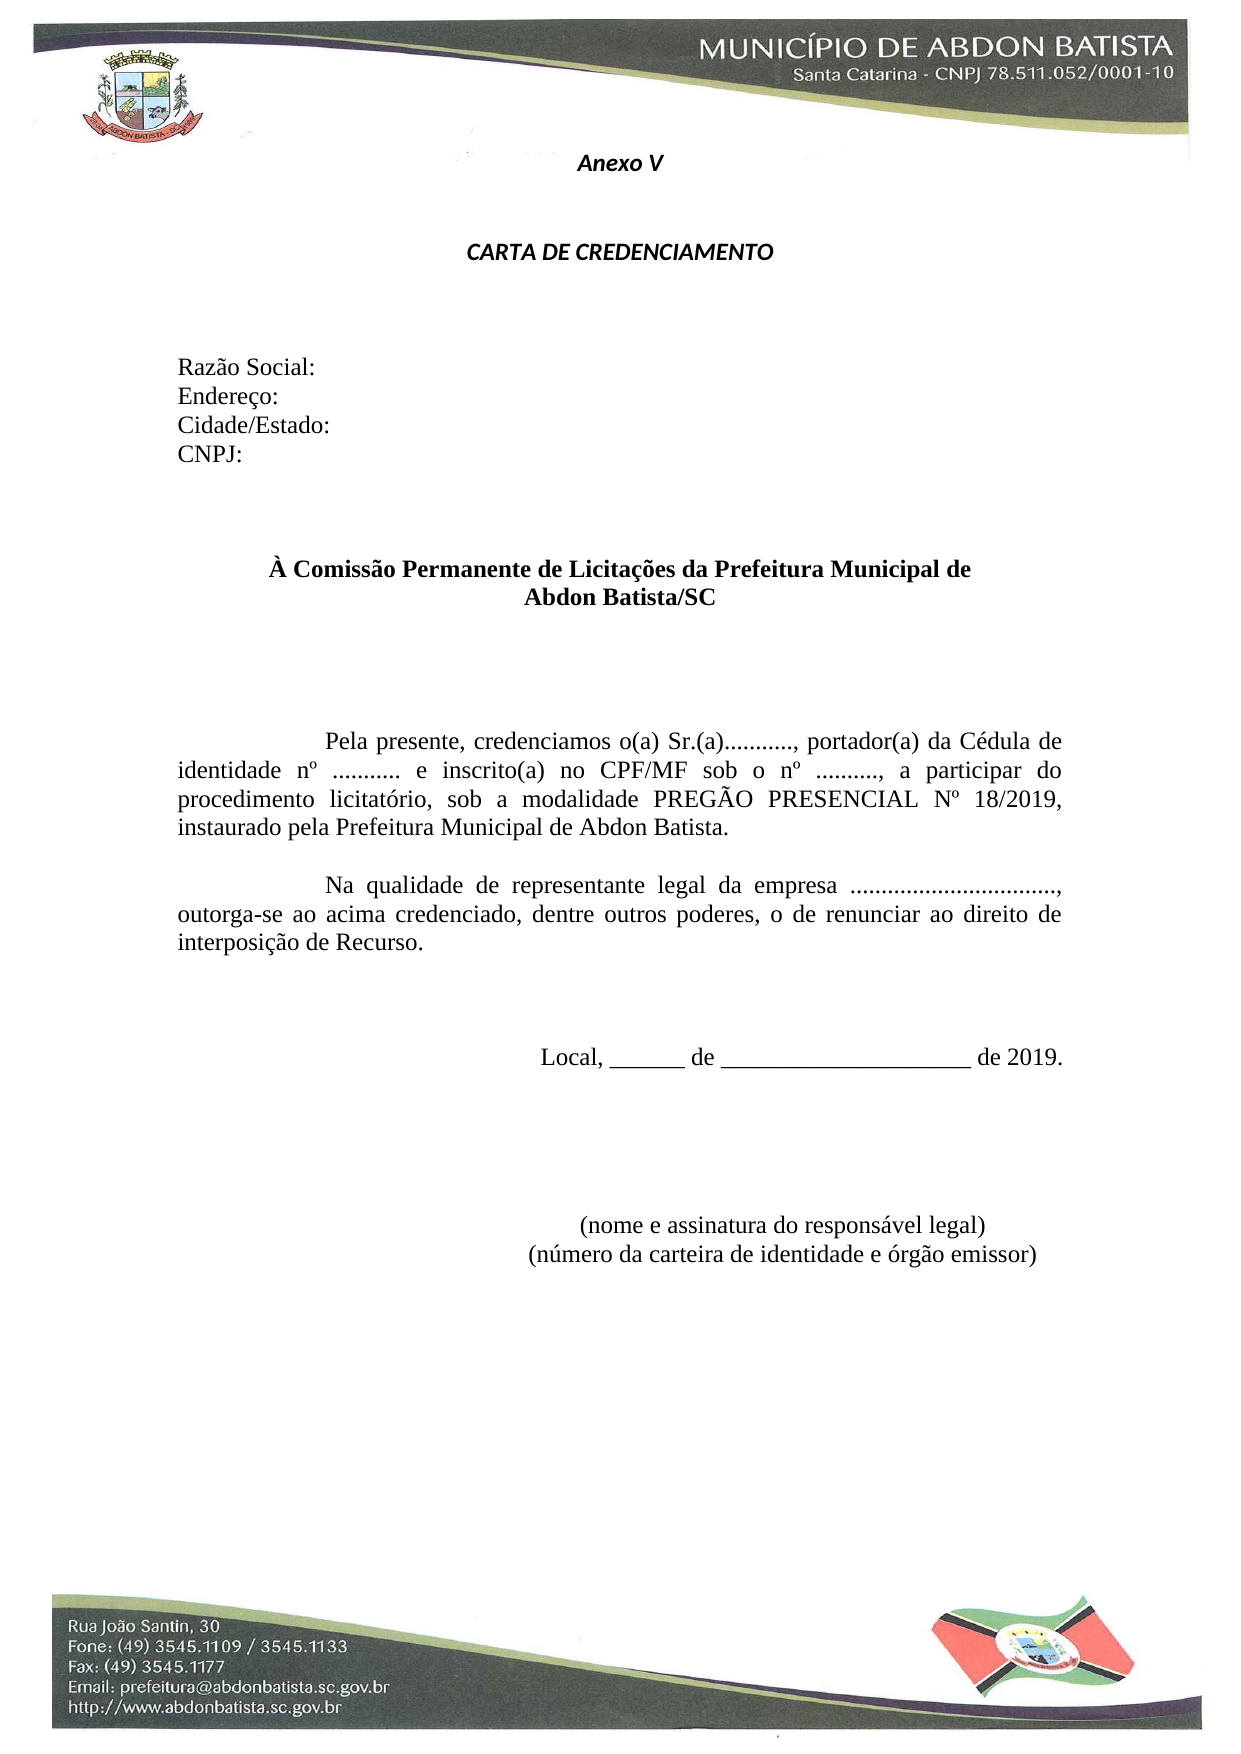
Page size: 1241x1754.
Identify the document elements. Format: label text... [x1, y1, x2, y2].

text Cidade/Estado: [177, 410, 1063, 439]
list CARTA DE CREDENCIAMENTO [177, 236, 1063, 266]
text (nome e assinatura do responsável legal) [177, 1210, 1063, 1239]
picture [52, 1585, 1205, 1738]
text Razão Social: [177, 352, 1063, 381]
text Endereço: [177, 381, 1063, 410]
text (número da carteira de identidade e órgão emissor) [177, 1239, 1063, 1268]
list Abdon Batista/SC [177, 582, 1063, 611]
picture [31, 19, 1192, 161]
text Na qualidade de representante legal da empresa ................................., outorga-se ao acima credenciado, dentre outros poderes, o de renunciar ao direito de interposição de Recurso. [177, 870, 1063, 956]
list À Comissão Permanente de Licitações da Prefeitura Municipal de [177, 554, 1063, 582]
text CNPJ: [177, 439, 1063, 467]
text Local, ______ de ____________________ de 2019. [177, 1042, 1063, 1071]
list Anexo V [177, 148, 1063, 178]
text Pela presente, credenciamos o(a) Sr.(a)..........., portador(a) da Cédula de identidade nº ........... e inscrito(a) no CPF/MF sob o nº .........., a participar do procedimento licitatório, sob a modalidade PREGÃO PRESENCIAL Nº 18/2019, instaurado pela Prefeitura Municipal de Abdon Batista. [177, 726, 1063, 841]
